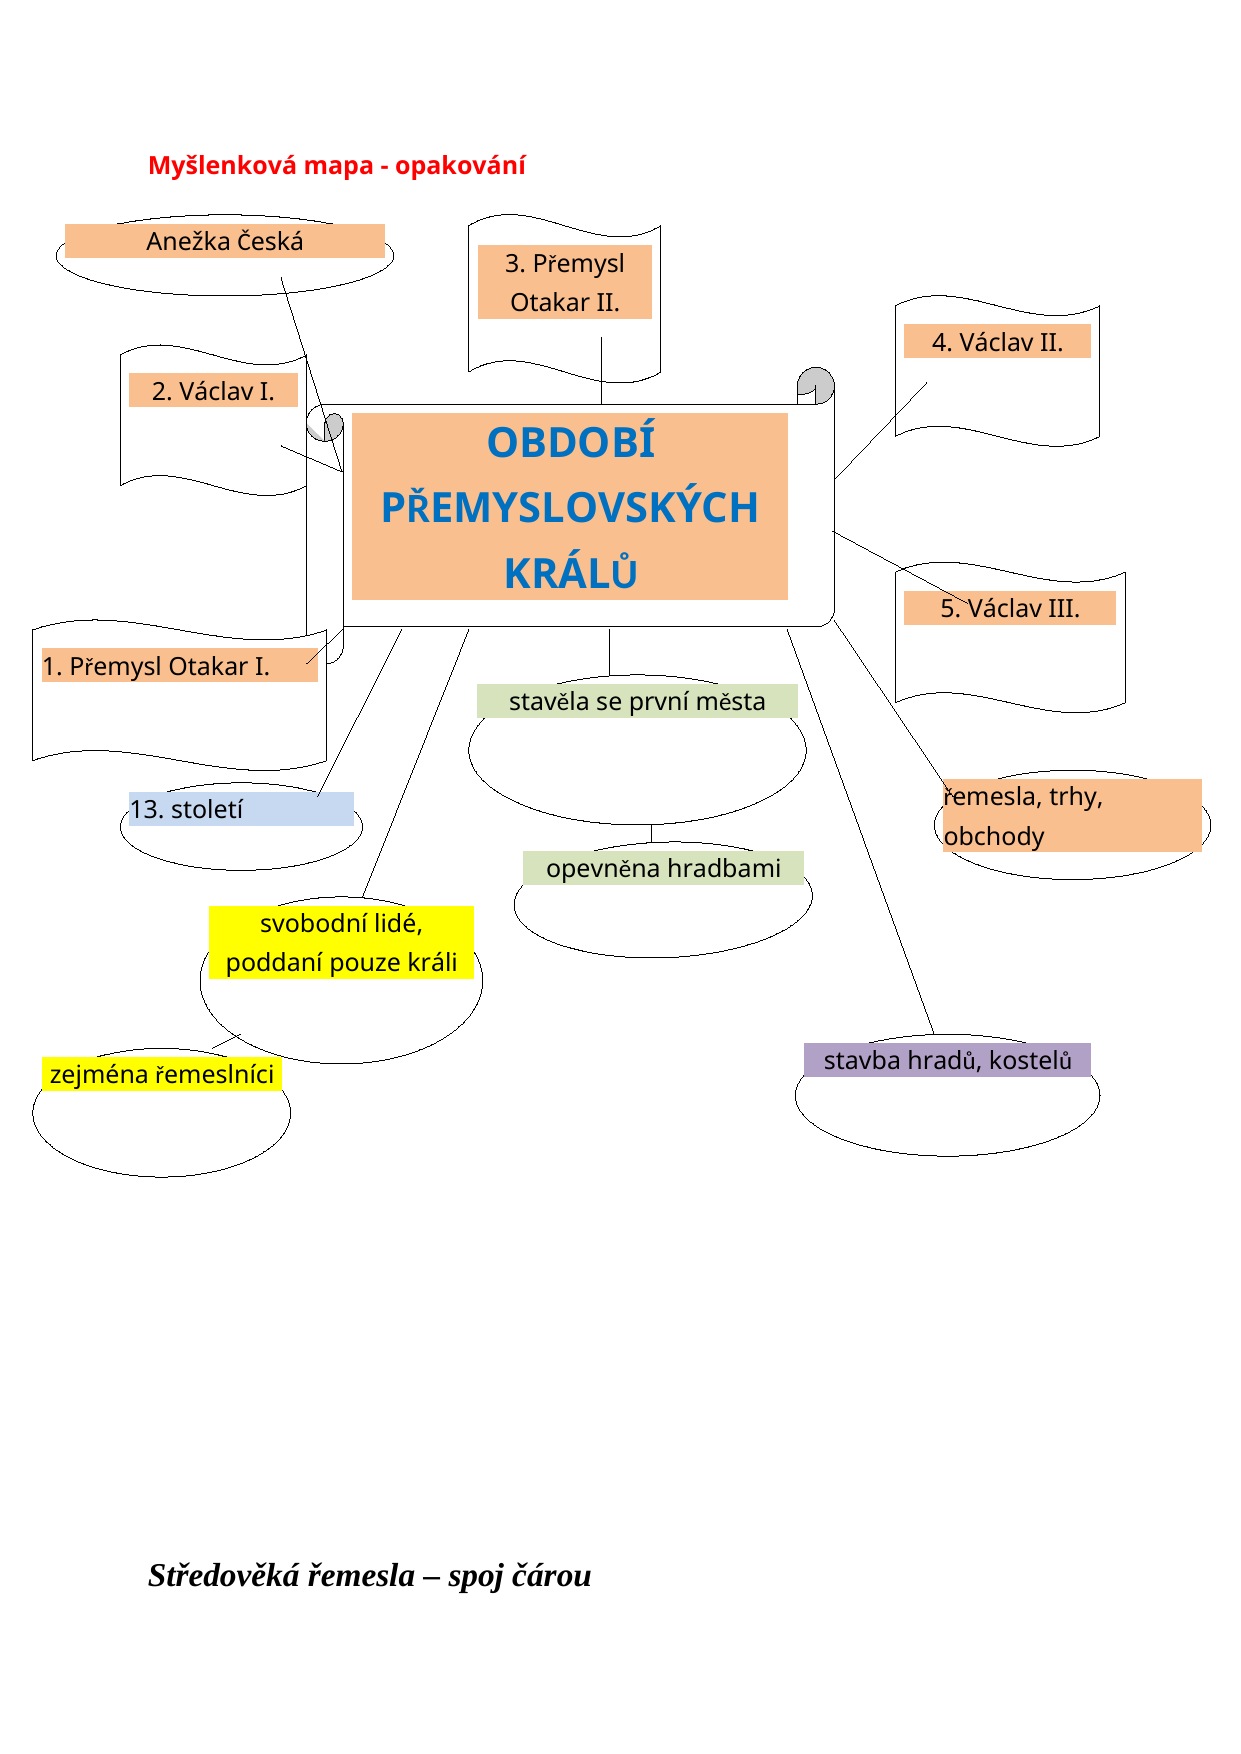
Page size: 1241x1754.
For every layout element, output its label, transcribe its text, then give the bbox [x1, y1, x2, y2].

text Středověká řemesla – spoj čárou [148, 1555, 1093, 1593]
text Myšlenková mapa - opakování [148, 148, 1093, 182]
